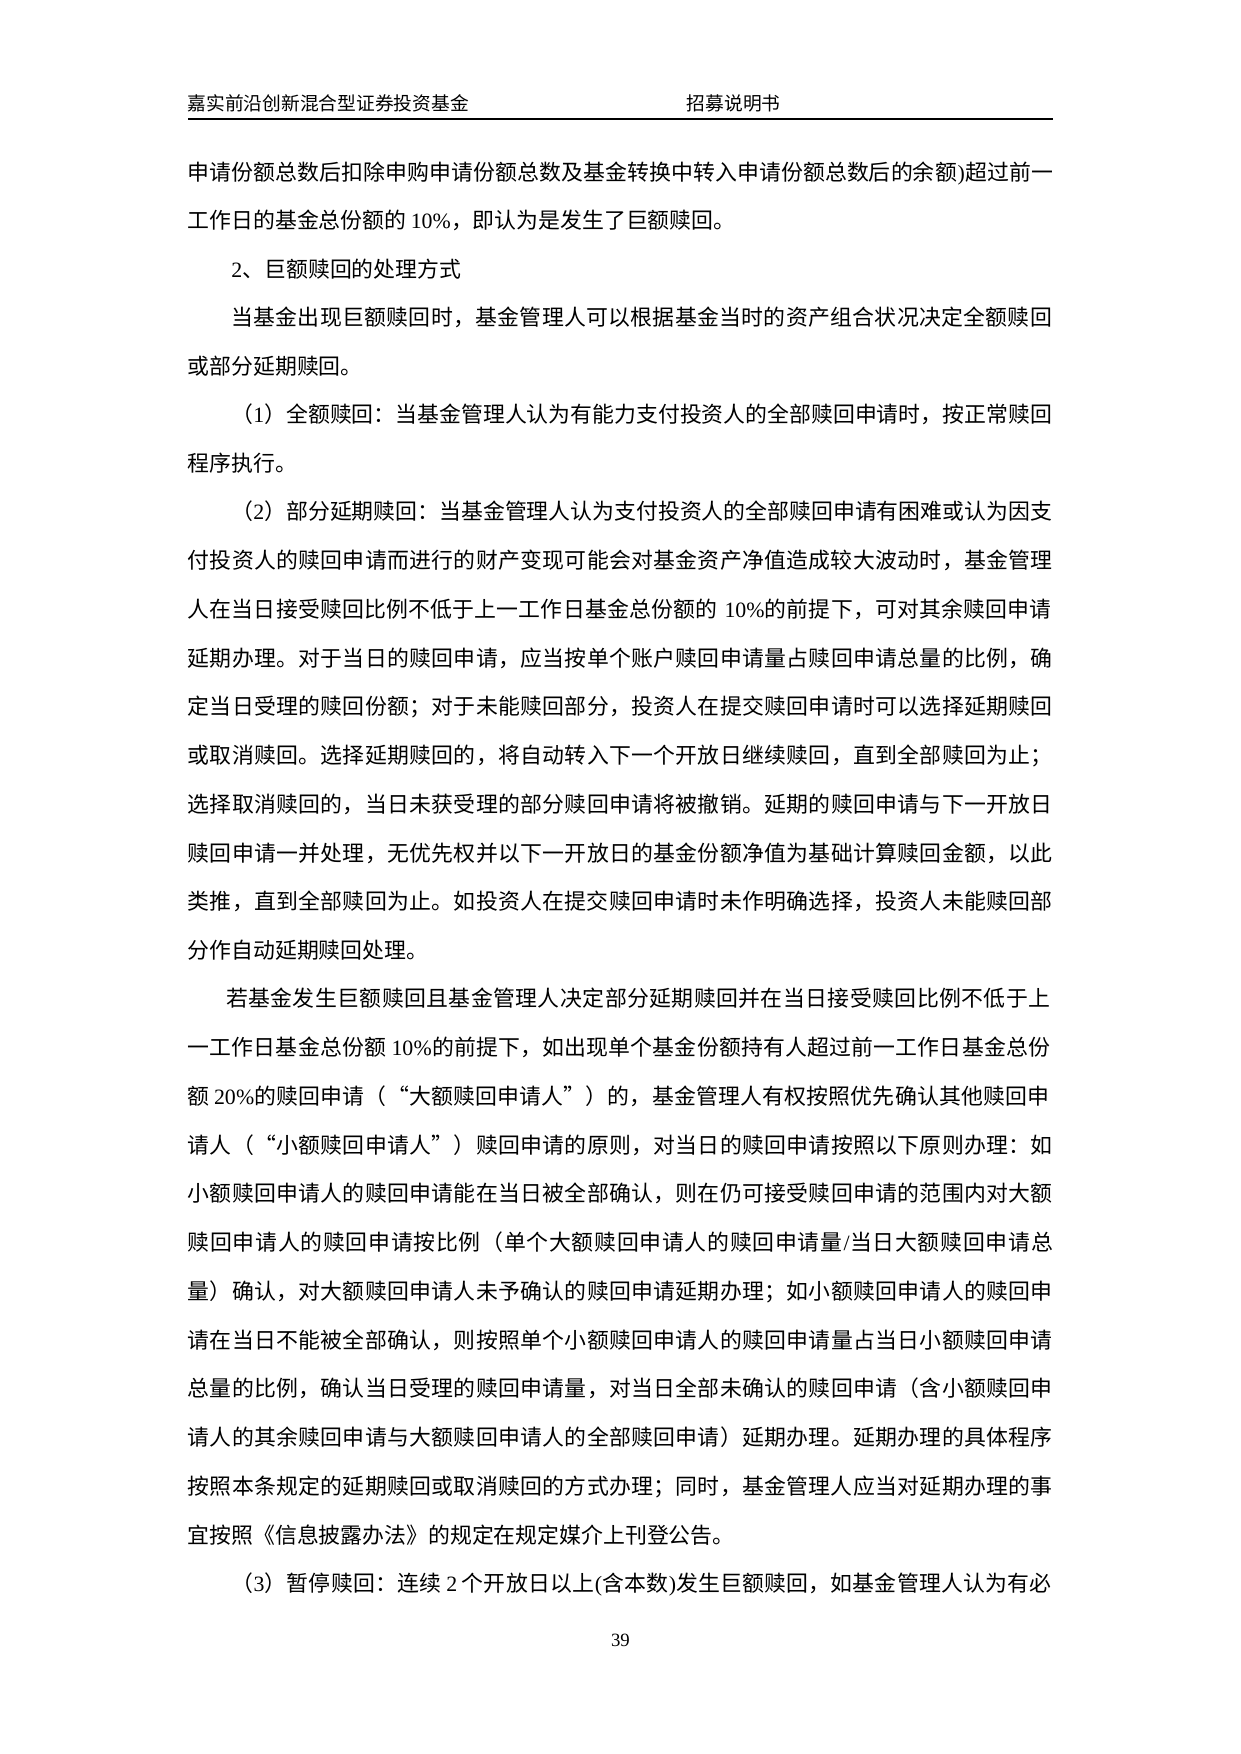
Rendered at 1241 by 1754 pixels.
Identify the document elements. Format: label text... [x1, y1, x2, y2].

text （1）全额赎回：当基金管理人认为有能力支付投资人的全部赎回申请时，按正常赎回程序执行。 [187, 397, 1053, 478]
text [187, 154, 1053, 236]
text 2、巨额赎回的处理方式 [187, 251, 1053, 284]
text （2）部分延期赎回：当基金管理人认为支付投资人的全部赎回申请有困难或认为因支付投资人的赎回申请而进行的财产变现可能会对基金资产净值造成较大波动时，基金管理人在当日接受赎回比例不低于上一工作日基金总份额的10%的前提下，可对其余赎回申请延期办理。对于当日的赎回申请，应当按单个账户赎回申请量占赎回申请总量的比例，确定当日受理的赎回份额；对于未能赎回部分，投资人在提交赎回申请时可以选择延期赎回或取消赎回。选择延期赎回的，将自动转入下一个开放日继续赎回，直到全部赎回为止；选择取消赎回的，当日未获受理的部分赎回申请将被撤销。延期的赎回申请与下一开放日赎回申请一并处理，无优先权并以下一开放日的基金份额净值为基础计算赎回金额，以此类推，直到全部赎回为止。如投资人在提交赎回申请时未作明确选择，投资人未能赎回部分作自动延期赎回处理。 [187, 494, 1053, 965]
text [187, 1566, 1053, 1598]
text 若基金发生巨额赎回且基金管理人决定部分延期赎回并在当日接受赎回比例不低于上一工作日基金总份额10%的前提下，如出现单个基金份额持有人超过前一工作日基金总份额20%的赎回申请（“大额赎回申请人”）的，基金管理人有权按照优先确认其他赎回申请人（“小额赎回申请人”）赎回申请的原则，对当日的赎回申请按照以下原则办理：如小额赎回申请人的赎回申请能在当日被全部确认，则在仍可接受赎回申请的范围内对大额赎回申请人的赎回申请按比例（单个大额赎回申请人的赎回申请量/当日大额赎回申请总量）确认，对大额赎回申请人未予确认的赎回申请延期办理；如小额赎回申请人的赎回申请在当日不能被全部确认，则按照单个小额赎回申请人的赎回申请量占当日小额赎回申请总量的比例，确认当日受理的赎回申请量，对当日全部未确认的赎回申请（含小额赎回申请人的其余赎回申请与大额赎回申请人的全部赎回申请）延期办理。延期办理的具体程序，按照本条规定的延期赎回或取消赎回的方式办理；同时，基金管理人应当对延期办理的事宜按照《信息披露办法》的规定在规定媒介上刊登公告。 [187, 981, 1053, 1550]
text 当基金出现巨额赎回时，基金管理人可以根据基金当时的资产组合状况决定全额赎回或部分延期赎回。 [187, 300, 1053, 381]
